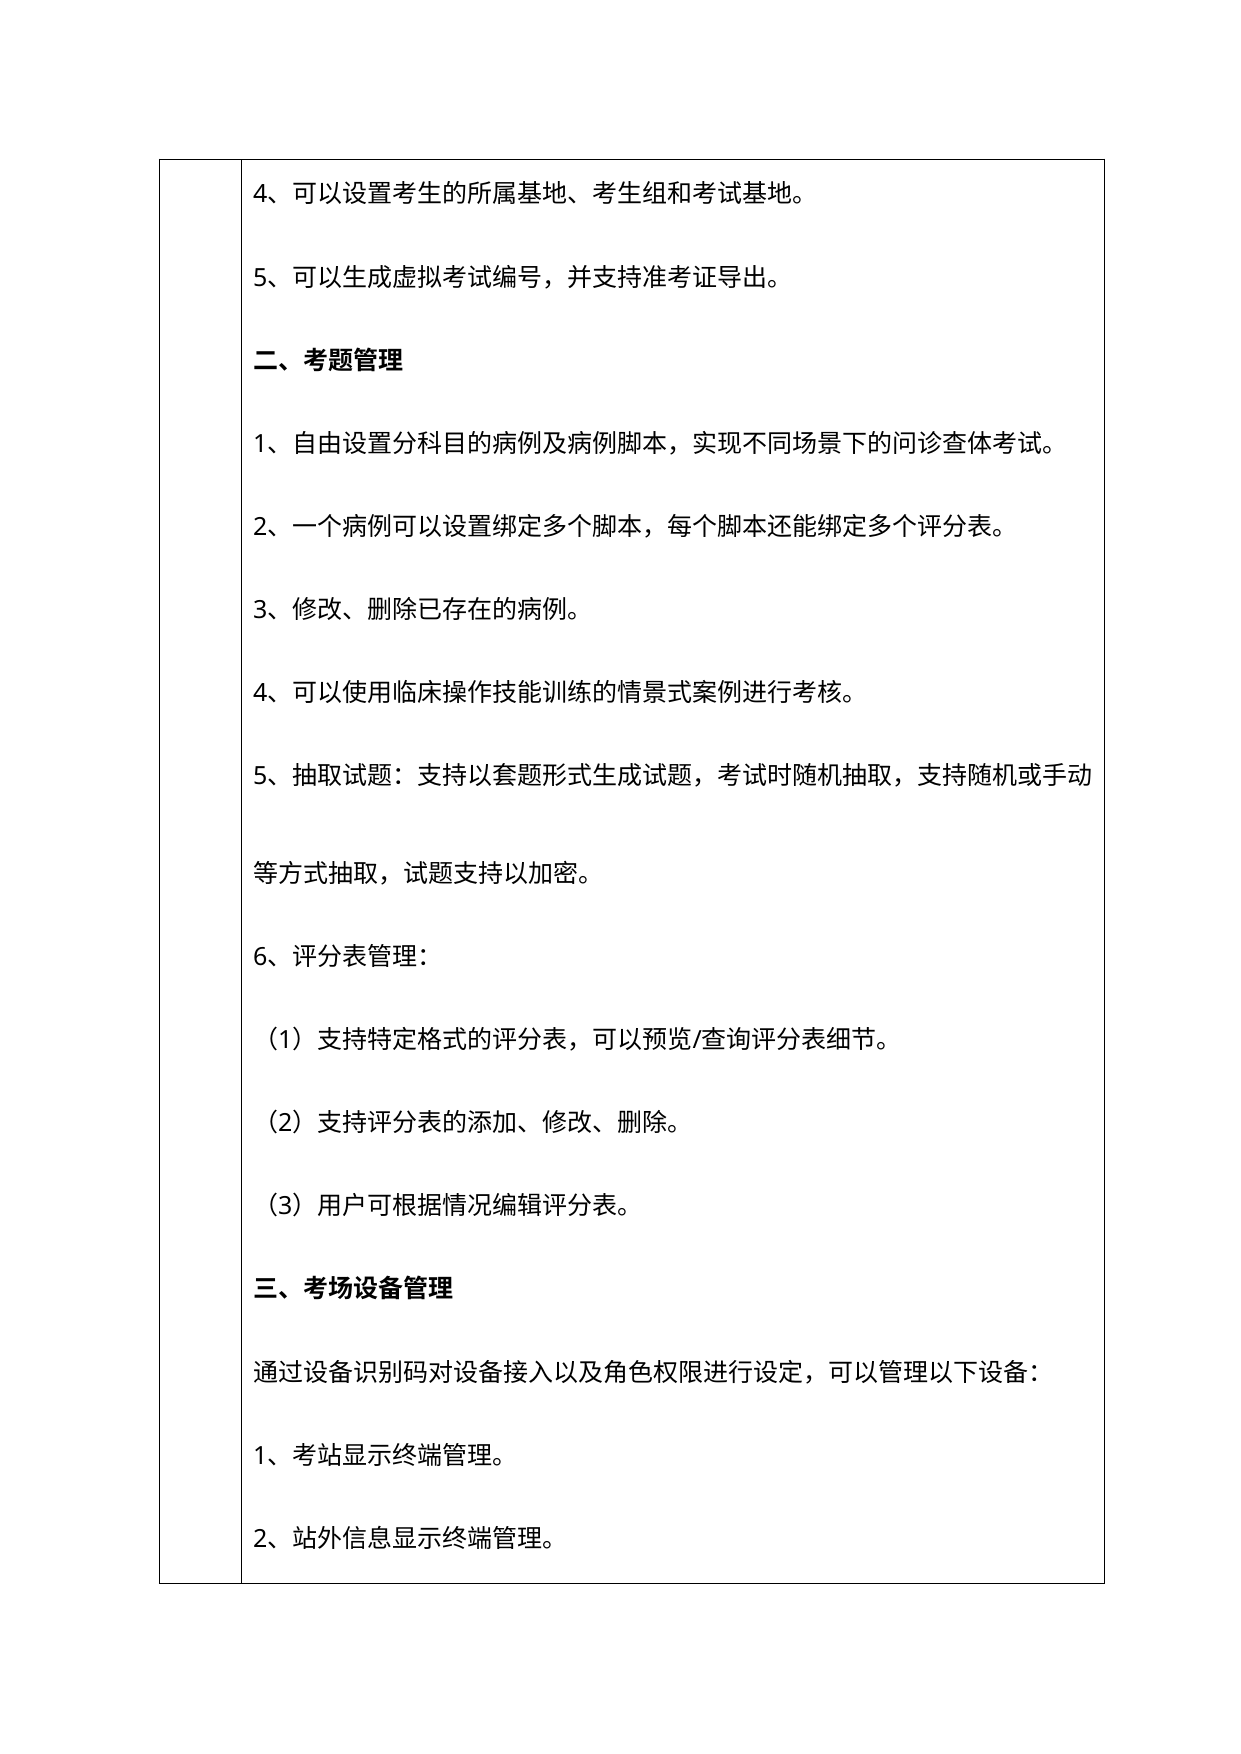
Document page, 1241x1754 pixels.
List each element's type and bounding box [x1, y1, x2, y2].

table_cell [242, 160, 1104, 1583]
table_cell [160, 160, 241, 1583]
